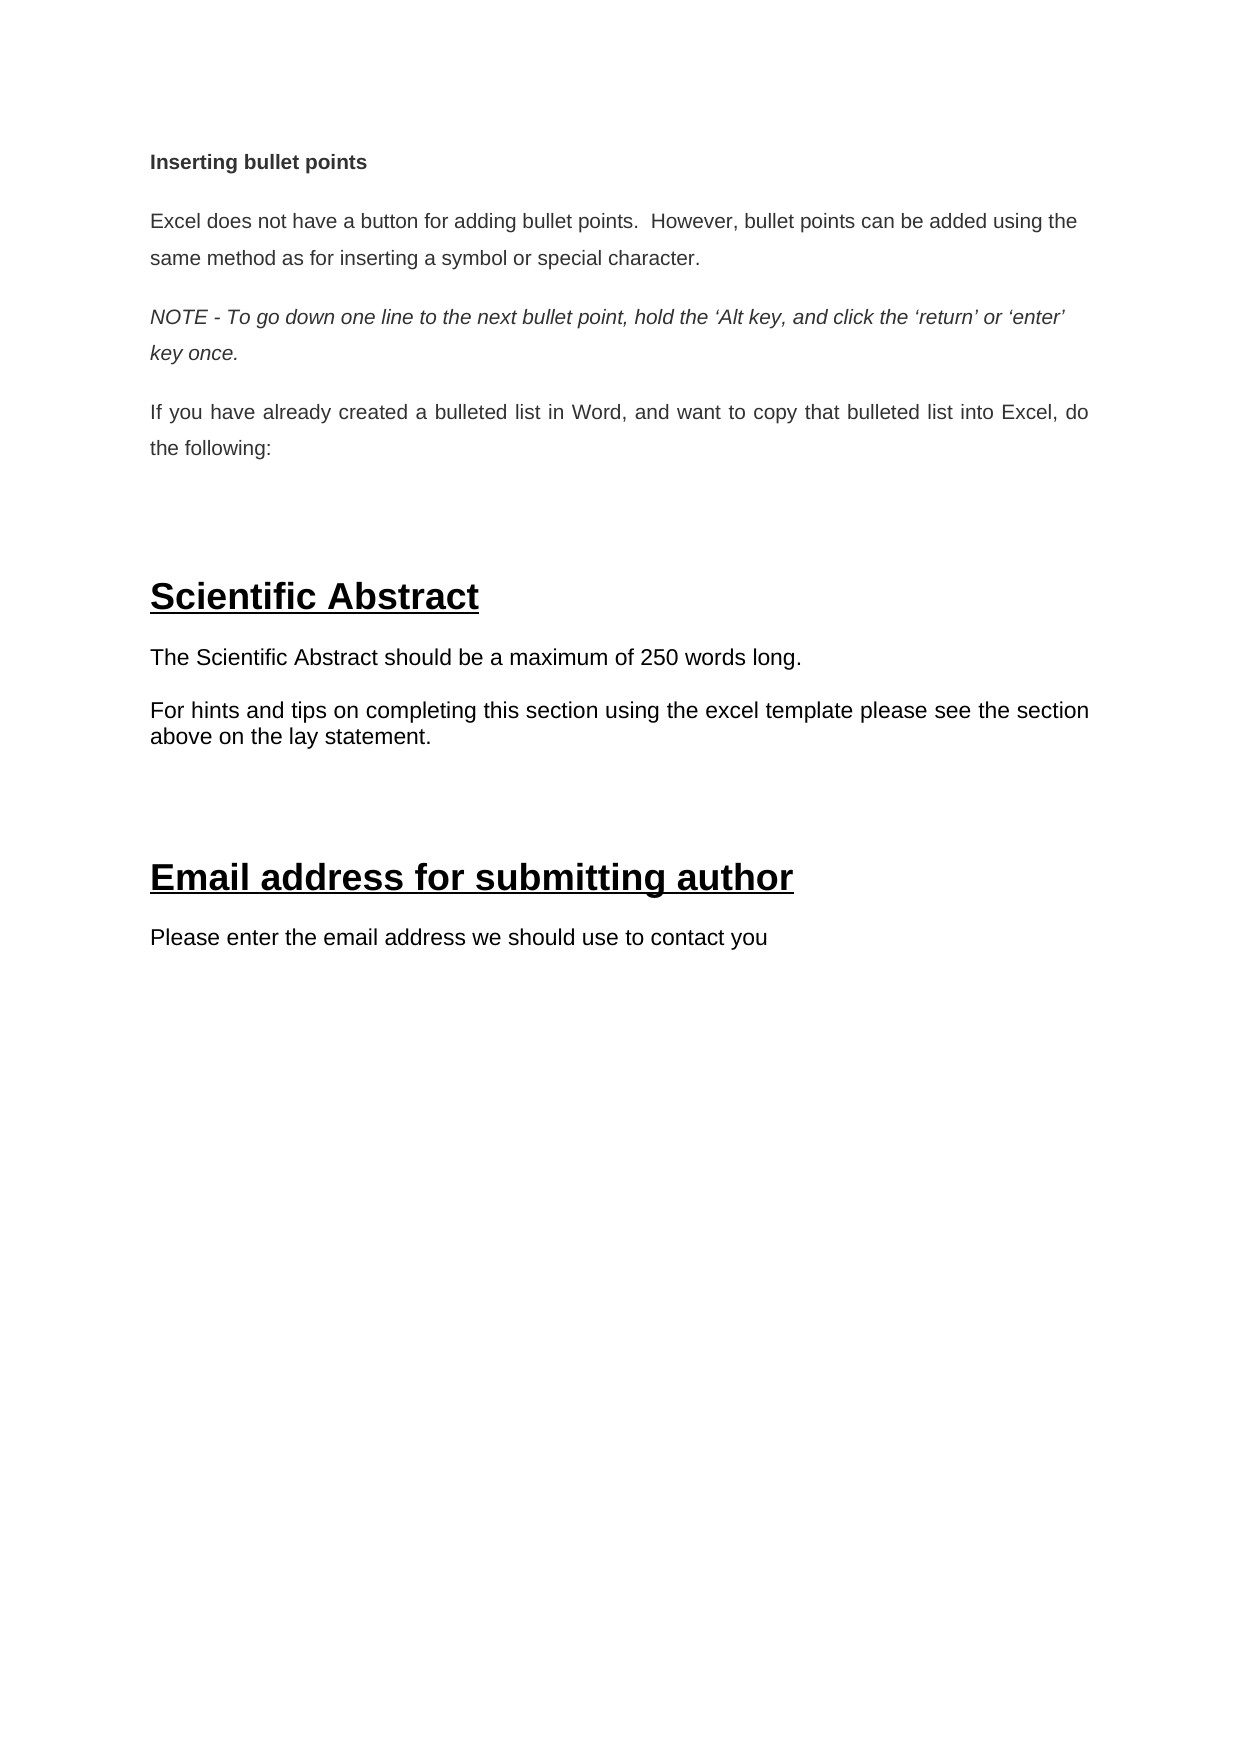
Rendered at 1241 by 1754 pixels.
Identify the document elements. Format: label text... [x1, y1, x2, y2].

text Inserting bullet points [150, 150, 1090, 174]
text For hints and tips on completing this section using the excel template please see the section above on the lay statement. [150, 697, 1090, 749]
text The Scientific Abstract should be a maximum of 250 words long. [150, 644, 1090, 670]
text Email address for submitting author [150, 855, 1090, 898]
text If you have already created a bulleted list in Word, and want to copy that bulleted list into Excel, do the following: [150, 400, 1090, 460]
text Scientific Abstract [150, 574, 1090, 617]
text Please enter the email address we should use to contact you [150, 924, 1090, 951]
text NOTE - To go down one line to the next bullet point, hold the ‘Alt key, and click the ‘return’ or ‘enter’ key once. [150, 305, 1090, 364]
text Excel does not have a button for adding bullet points. However, bullet points can be added using the same method as for inserting a symbol or special character. [150, 209, 1090, 269]
